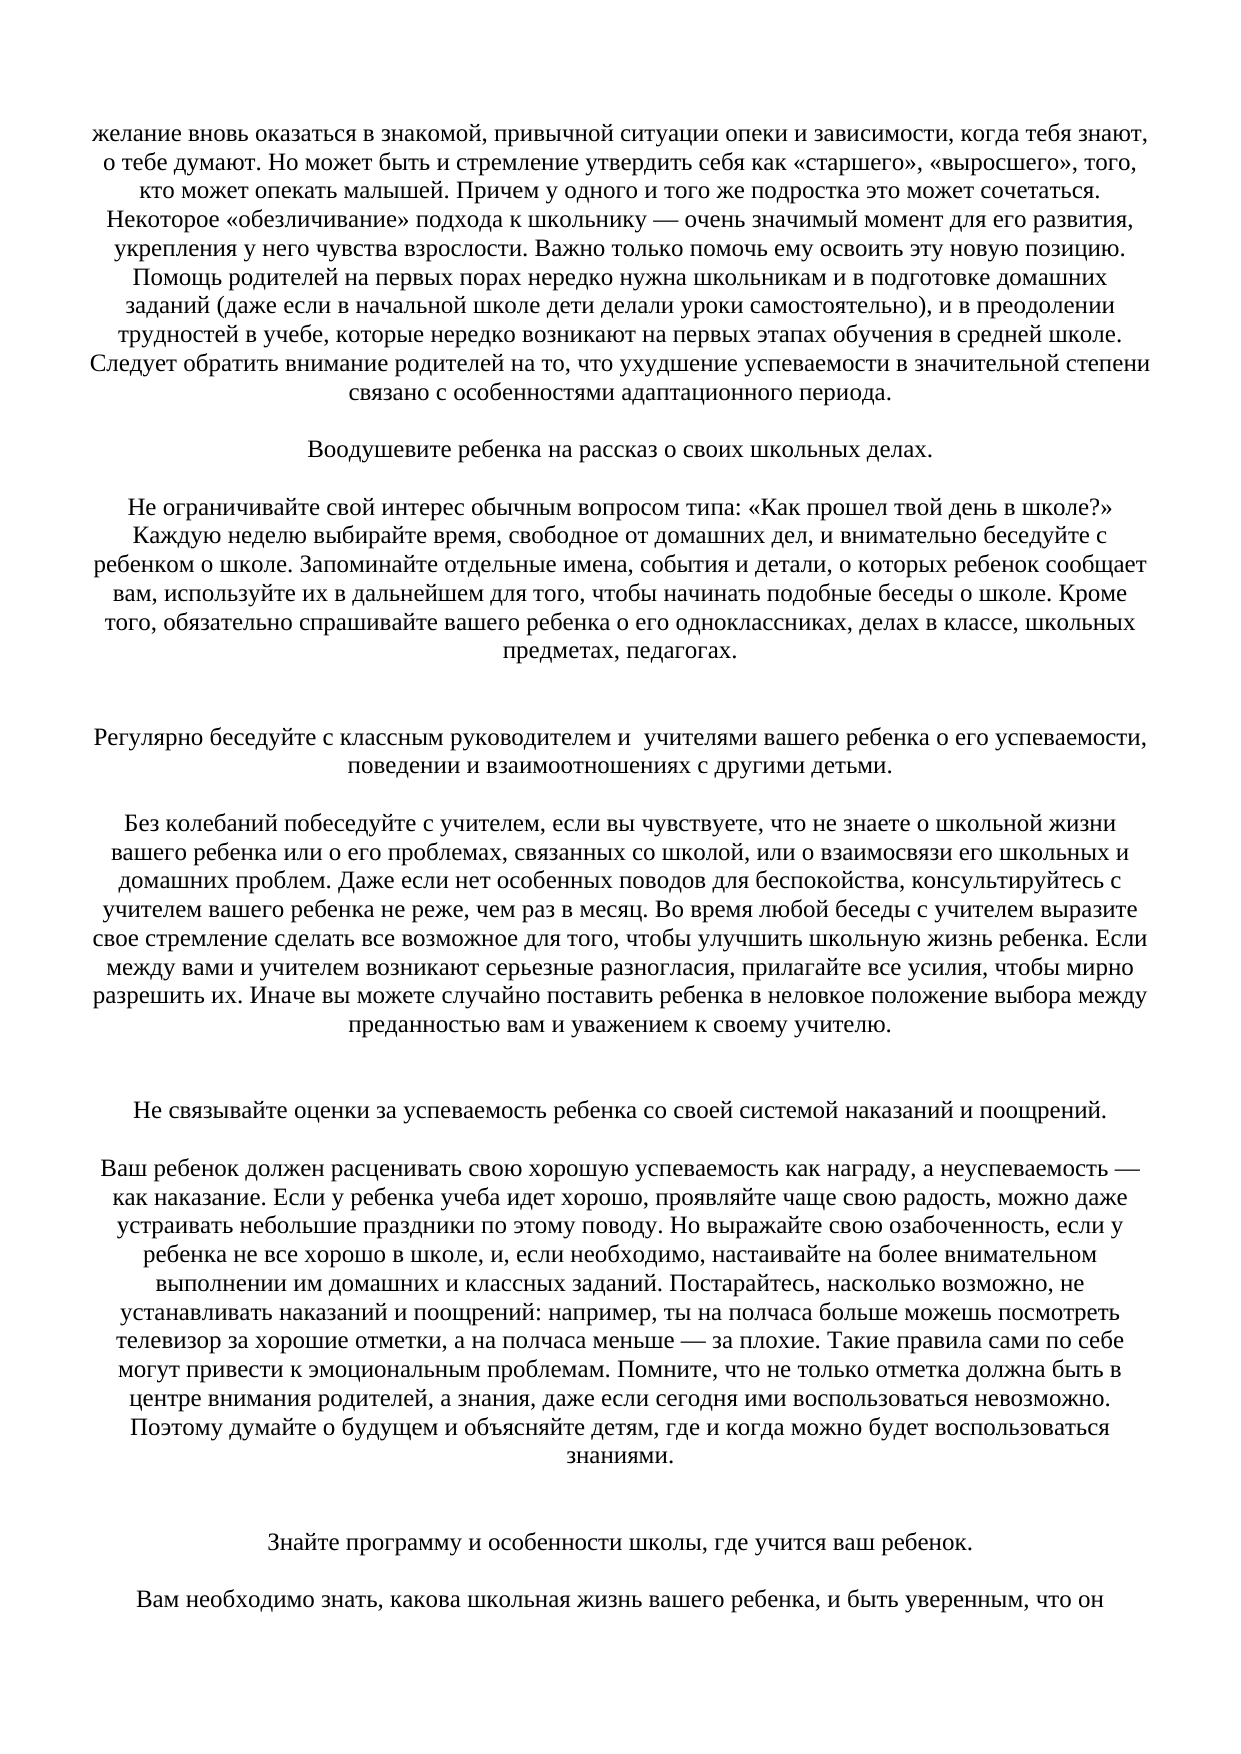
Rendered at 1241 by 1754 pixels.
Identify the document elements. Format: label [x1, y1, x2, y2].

text [88, 118, 1152, 1613]
